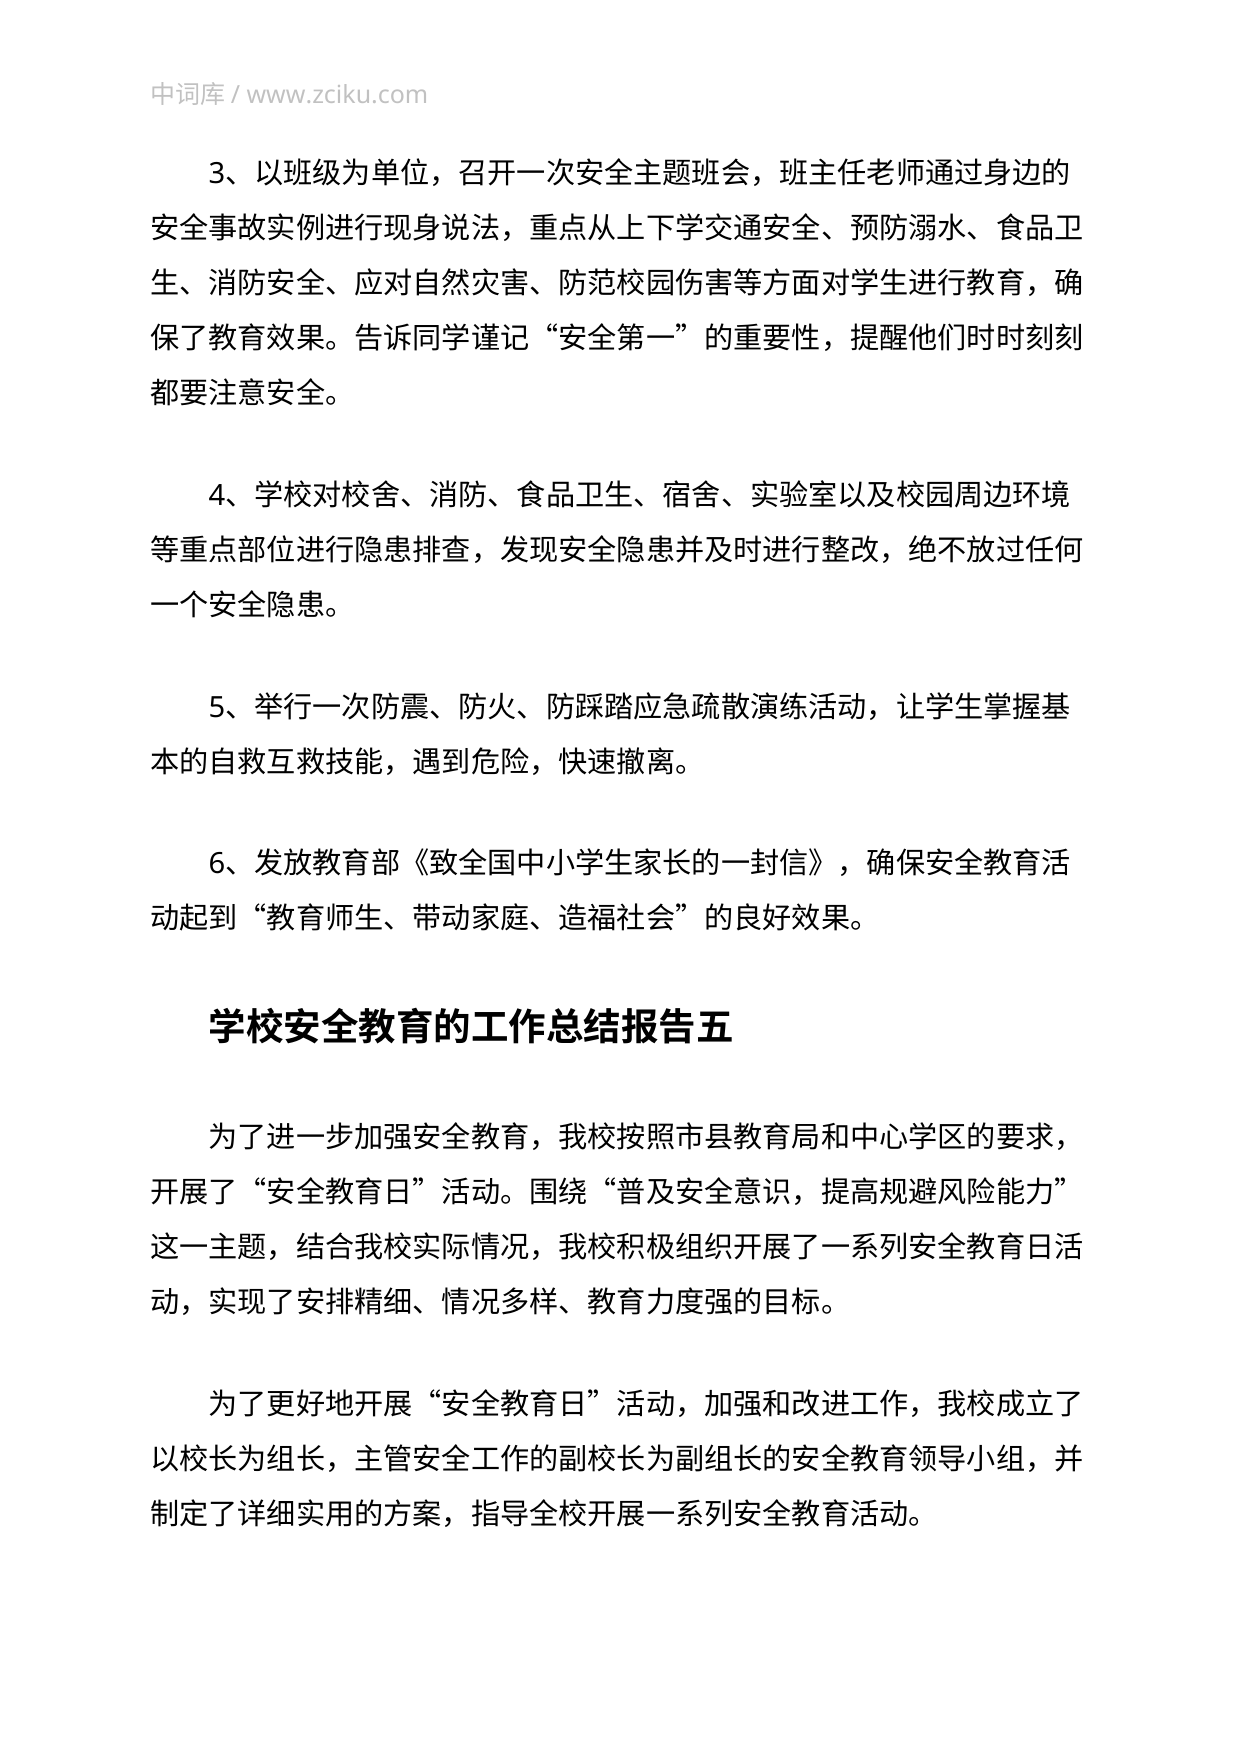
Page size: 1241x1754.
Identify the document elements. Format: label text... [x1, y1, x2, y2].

text 学校安全教育的工作总结报告五 [150, 997, 1090, 1051]
text 为了更好地开展“安全教育日”活动，加强和改进工作，我校成立了以校长为组长，主管安全工作的副校长为副组长的安全教育领导小组，并制定了详细实用的方案，指导全校开展一系列安全教育活动。 [150, 1381, 1090, 1533]
text 5、举行一次防震、防火、防踩踏应急疏散演练活动，让学生掌握基本的自救互救技能，遇到危险，快速撤离。 [150, 683, 1090, 780]
text 6、发放教育部《致全国中小学生家长的一封信》，确保安全教育活动起到“教育师生、带动家庭、造福社会”的良好效果。 [150, 840, 1090, 937]
text 3、以班级为单位，召开一次安全主题班会，班主任老师通过身边的安全事故实例进行现身说法，重点从上下学交通安全、预防溺水、食品卫生、消防安全、应对自然灾害、防范校园伤害等方面对学生进行教育，确保了教育效果。告诉同学谨记“安全第一”的重要性，提醒他们时时刻刻都要注意安全。 [150, 150, 1090, 412]
text 为了进一步加强安全教育，我校按照市县教育局和中心学区的要求，开展了“安全教育日”活动。围绕“普及安全意识，提高规避风险能力”这一主题，结合我校实际情况，我校积极组织开展了一系列安全教育日活动，实现了安排精细、情况多样、教育力度强的目标。 [150, 1114, 1090, 1321]
text 4、学校对校舍、消防、食品卫生、宿舍、实验室以及校园周边环境等重点部位进行隐患排查，发现安全隐患并及时进行整改，绝不放过任何一个安全隐患。 [150, 471, 1090, 624]
